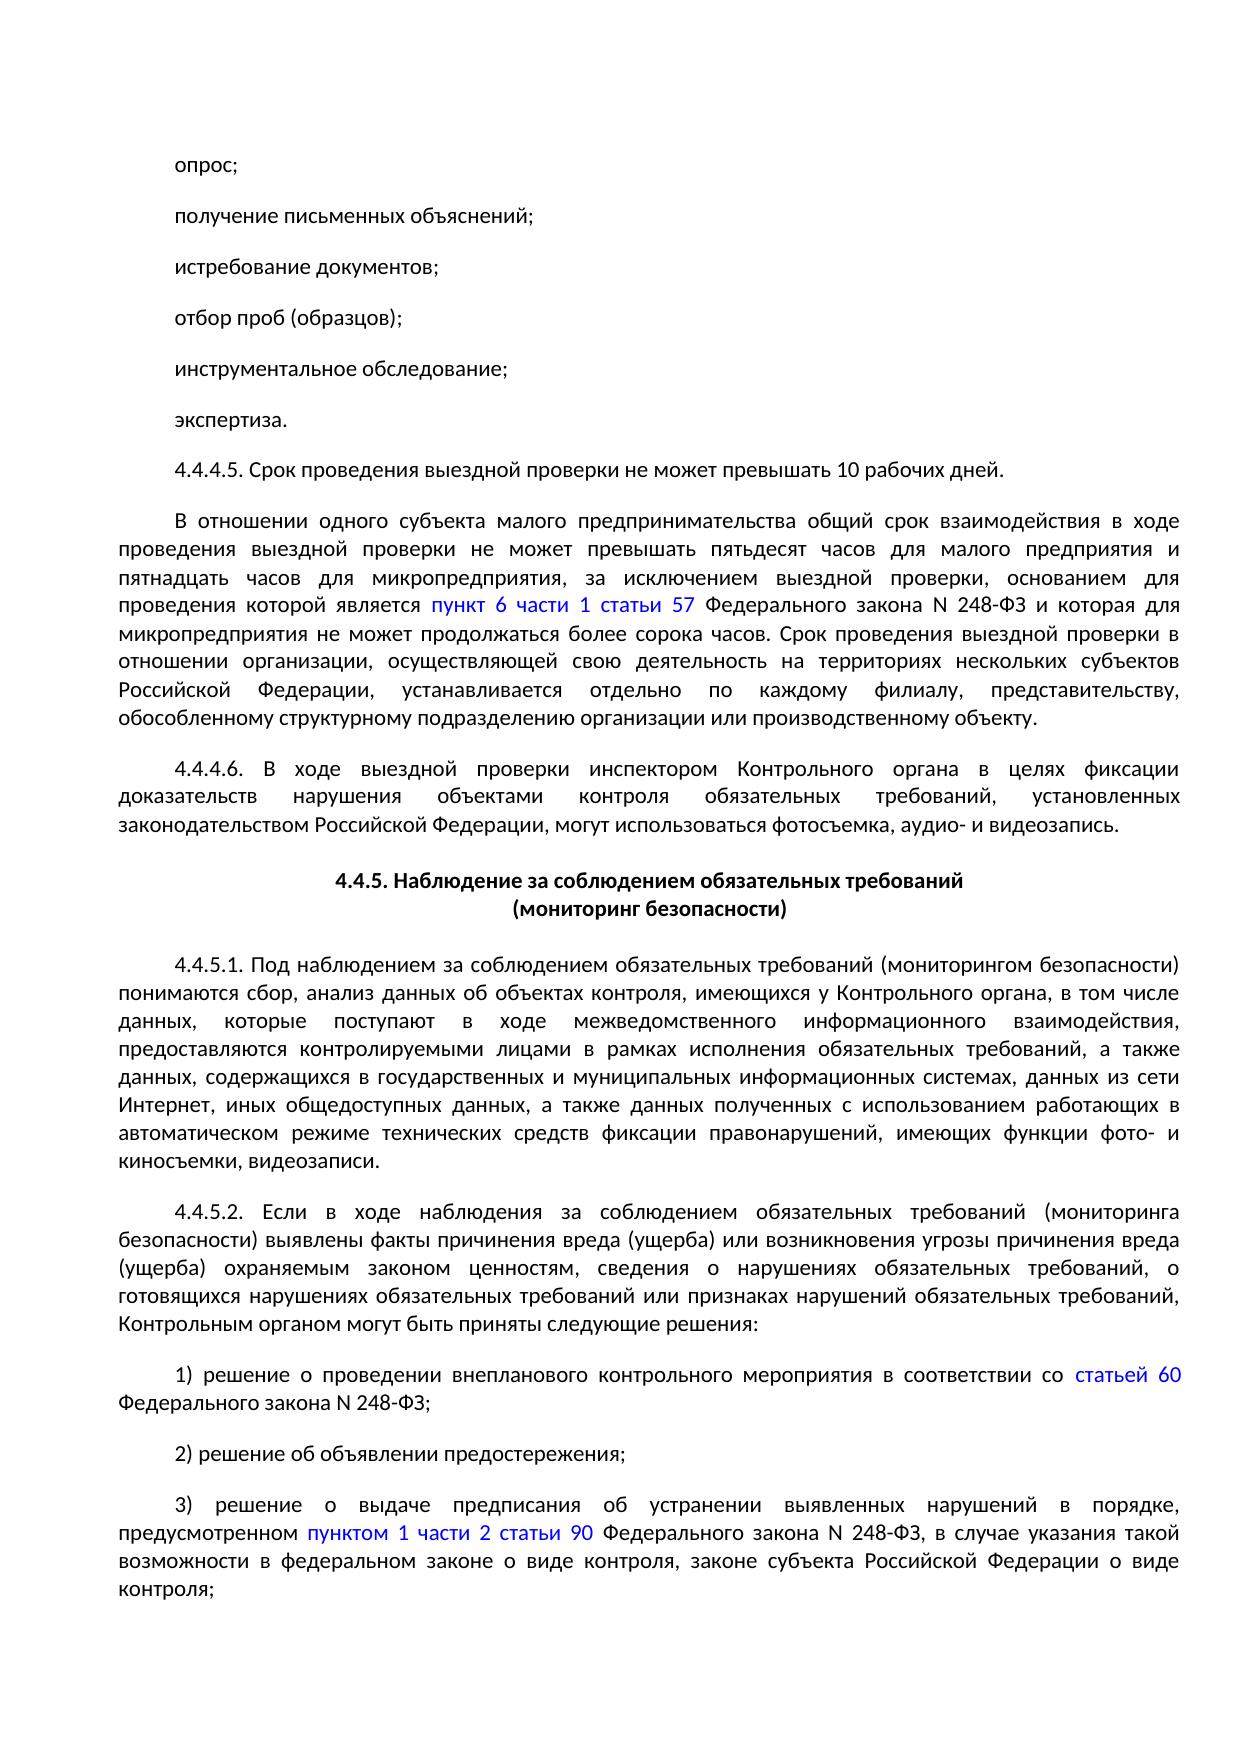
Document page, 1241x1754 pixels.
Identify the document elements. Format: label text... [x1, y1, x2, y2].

title (мониторинг безопасности) [118, 894, 1181, 922]
text опрос; [118, 150, 1181, 178]
text 3) решение о выдаче предписания об устранении выявленных нарушений в порядке, предусмотренном пунктом 1 части 2 статьи 90 Федерального закона N 248-ФЗ, в случае указания такой возможности в федеральном законе о виде контроля, законе субъекта Российской Федерации о виде контроля; [118, 1490, 1181, 1602]
text 4.4.4.6. В ходе выездной проверки инспектором Контрольного органа в целях фиксации доказательств нарушения объектами контроля обязательных требований, установленных законодательством Российской Федерации, могут использоваться фотосъемка, аудио- и видеозапись. [118, 754, 1181, 838]
text экспертиза. [118, 405, 1181, 433]
text инструментальное обследование; [118, 354, 1181, 382]
text 4.4.5.2. Если в ходе наблюдения за соблюдением обязательных требований (мониторинга безопасности) выявлены факты причинения вреда (ущерба) или возникновения угрозы причинения вреда (ущерба) охраняемым законом ценностям, сведения о нарушениях обязательных требований, о готовящихся нарушениях обязательных требований или признаках нарушений обязательных требований, Контрольным органом могут быть приняты следующие решения: [118, 1197, 1181, 1337]
text 2) решение об объявлении предостережения; [118, 1439, 1181, 1467]
text 1) решение о проведении внепланового контрольного мероприятия в соответствии со статьей 60 Федерального закона N 248-ФЗ; [118, 1360, 1181, 1416]
text 4.4.4.5. Срок проведения выездной проверки не может превышать 10 рабочих дней. [118, 456, 1181, 484]
text истребование документов; [118, 252, 1181, 280]
title 4.4.5. Наблюдение за соблюдением обязательных требований [118, 866, 1181, 894]
text 4.4.5.1. Под наблюдением за соблюдением обязательных требований (мониторингом безопасности) понимаются сбор, анализ данных об объектах контроля, имеющихся у Контрольного органа, в том числе данных, которые поступают в ходе межведомственного информационного взаимодействия, предоставляются контролируемыми лицами в рамках исполнения обязательных требований, а также данных, содержащихся в государственных и муниципальных информационных системах, данных из сети Интернет, иных общедоступных данных, а также данных полученных с использованием работающих в автоматическом режиме технических средств фиксации правонарушений, имеющих функции фото- и киносъемки, видеозаписи. [118, 950, 1181, 1174]
text получение письменных объяснений; [118, 201, 1181, 229]
text В отношении одного субъекта малого предпринимательства общий срок взаимодействия в ходе проведения выездной проверки не может превышать пятьдесят часов для малого предприятия и пятнадцать часов для микропредприятия, за исключением выездной проверки, основанием для проведения которой является пункт 6 части 1 статьи 57 Федерального закона N 248-ФЗ и которая для микропредприятия не может продолжаться более сорока часов. Срок проведения выездной проверки в отношении организации, осуществляющей свою деятельность на территориях нескольких субъектов Российской Федерации, устанавливается отдельно по каждому филиалу, представительству, обособленному структурному подразделению организации или производственному объекту. [118, 507, 1181, 731]
text отбор проб (образцов); [118, 303, 1181, 331]
